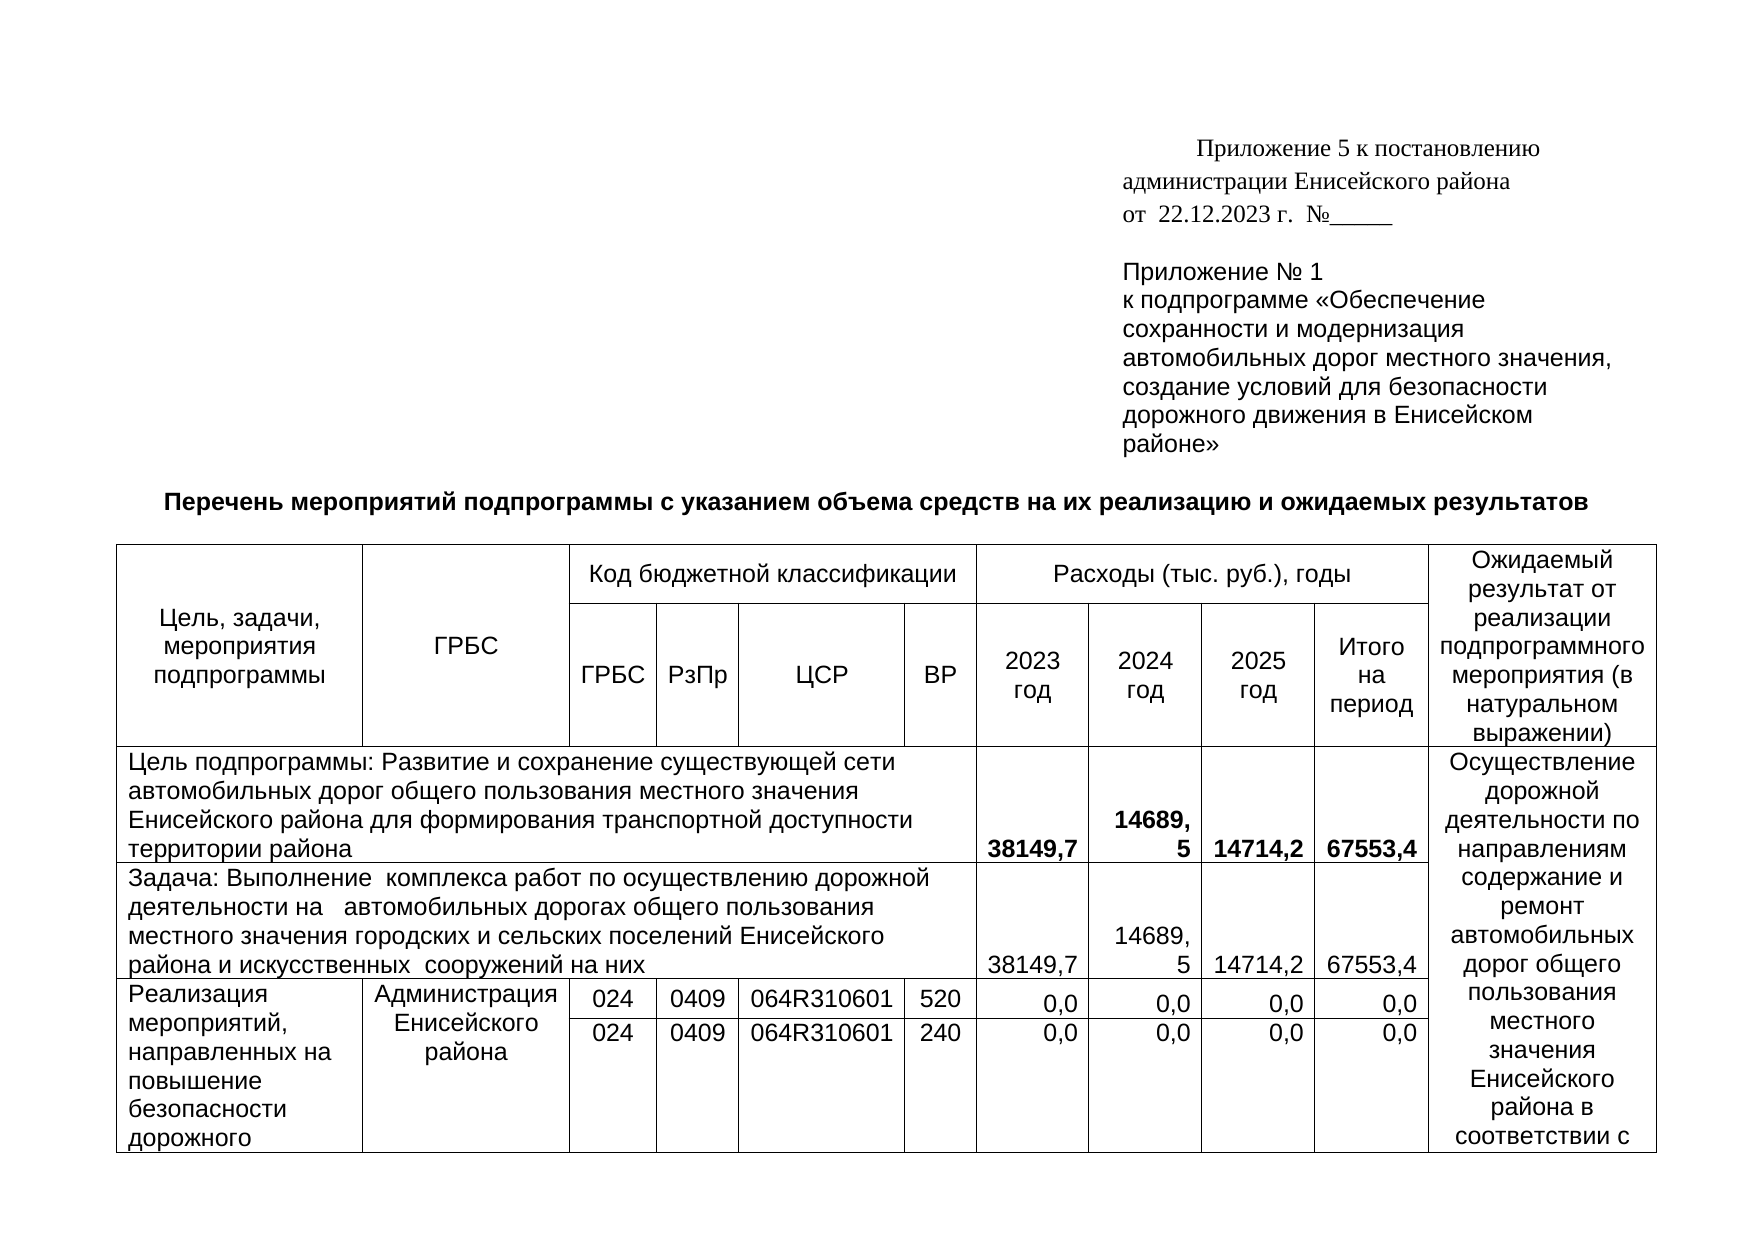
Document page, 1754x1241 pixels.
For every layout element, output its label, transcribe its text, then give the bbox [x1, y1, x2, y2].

table_cell Цель подпрограммы: Развитие и сохранение существующей сети автомобильных дорог общего пользования местного значения Енисейского района для формирования транспортной доступности территории района [117, 747, 976, 862]
text Приложение № 1 [1004, 256, 1634, 285]
table_cell Осуществление дорожной деятельности по направлениям содержание и ремонт автомобильных дорог общего пользования местного значения Енисейского района в соответствии с классификацией работ по капитальному ремонту, ремонту и содержанию автомобильных дорог, утвержденной приказом министерства транспорта РФ от 16.11.2012 № 402 [1429, 747, 1656, 1152]
table_cell 67553,4 [1315, 863, 1428, 978]
table_cell 14689,5 [1089, 747, 1201, 862]
text Приложение 5 к постановлению администрации Енисейского района [1122, 133, 1636, 195]
table_cell 0,0 [977, 979, 1088, 1017]
table_cell 0,0 [1089, 1019, 1201, 1152]
table_cell 520 [905, 979, 976, 1017]
table_cell Реализация мероприятий, направленных на повышение безопасности дорожного движения, за счет средств дорожного фонда Красноярского края [117, 979, 362, 1152]
table_header Код бюджетной классификации [570, 545, 976, 602]
table_cell 024 [570, 1019, 656, 1152]
table_cell 38149,7 [977, 747, 1088, 862]
table_cell 0,0 [1315, 979, 1428, 1017]
table_cell 2025 год [1202, 604, 1314, 746]
table_cell 0409 [657, 1019, 738, 1152]
table_header Ожидаемый результат от реализации подпрограммного мероприятия (в натуральном выражении) [1429, 545, 1656, 746]
table_cell ВР [905, 604, 976, 746]
table_cell 064R310601 [739, 979, 904, 1017]
table_cell 2024 год [1089, 604, 1201, 746]
table_cell 38149,7 [977, 863, 1088, 978]
table_cell 14714,2 [1202, 863, 1314, 978]
table_cell 0,0 [1202, 1019, 1314, 1152]
table_cell 2023 год [977, 604, 1088, 746]
table_cell 0,0 [977, 1019, 1088, 1152]
table_cell 240 [905, 1019, 976, 1152]
table_cell РзПр [657, 604, 738, 746]
table_header ГРБС [363, 545, 569, 746]
table_cell 0,0 [1315, 1019, 1428, 1152]
table_cell 0,0 [1089, 979, 1201, 1017]
text Перечень мероприятий подпрограммы с указанием объема средств на их реализацию и ожидаемых результатов [118, 486, 1636, 515]
table_cell 064R310601 [739, 1019, 904, 1152]
table_cell Задача: Выполнение комплекса работ по осуществлению дорожной деятельности на автомобильных дорогах общего пользования местного значения городских и сельских поселений Енисейского района и искусственных сооружений на них [117, 863, 976, 978]
table_header Цель, задачи, мероприятия подпрограммы [117, 545, 362, 746]
table_cell ЦСР [739, 604, 904, 746]
table_cell 14714,2 [1202, 747, 1314, 862]
table_cell 024 [570, 979, 656, 1017]
table_cell 14689,5 [1089, 863, 1201, 978]
table_header Расходы (тыс. руб.), годы [977, 545, 1428, 602]
table_cell 0,0 [1202, 979, 1314, 1017]
table_cell 67553,4 [1315, 747, 1428, 862]
table_cell Итого на период [1315, 604, 1428, 746]
table_cell ГРБС [570, 604, 656, 746]
text от 22.12.2023 г. №_____ [1122, 199, 1636, 228]
table_cell Администрация Енисейского района [363, 979, 569, 1152]
text к подпрограмме «Обеспечение сохранности и модернизация автомобильных дорог местного значения, создание условий для безопасности дорожного движения в Енисейском районе» [1122, 285, 1636, 458]
table_cell 0409 [657, 979, 738, 1017]
